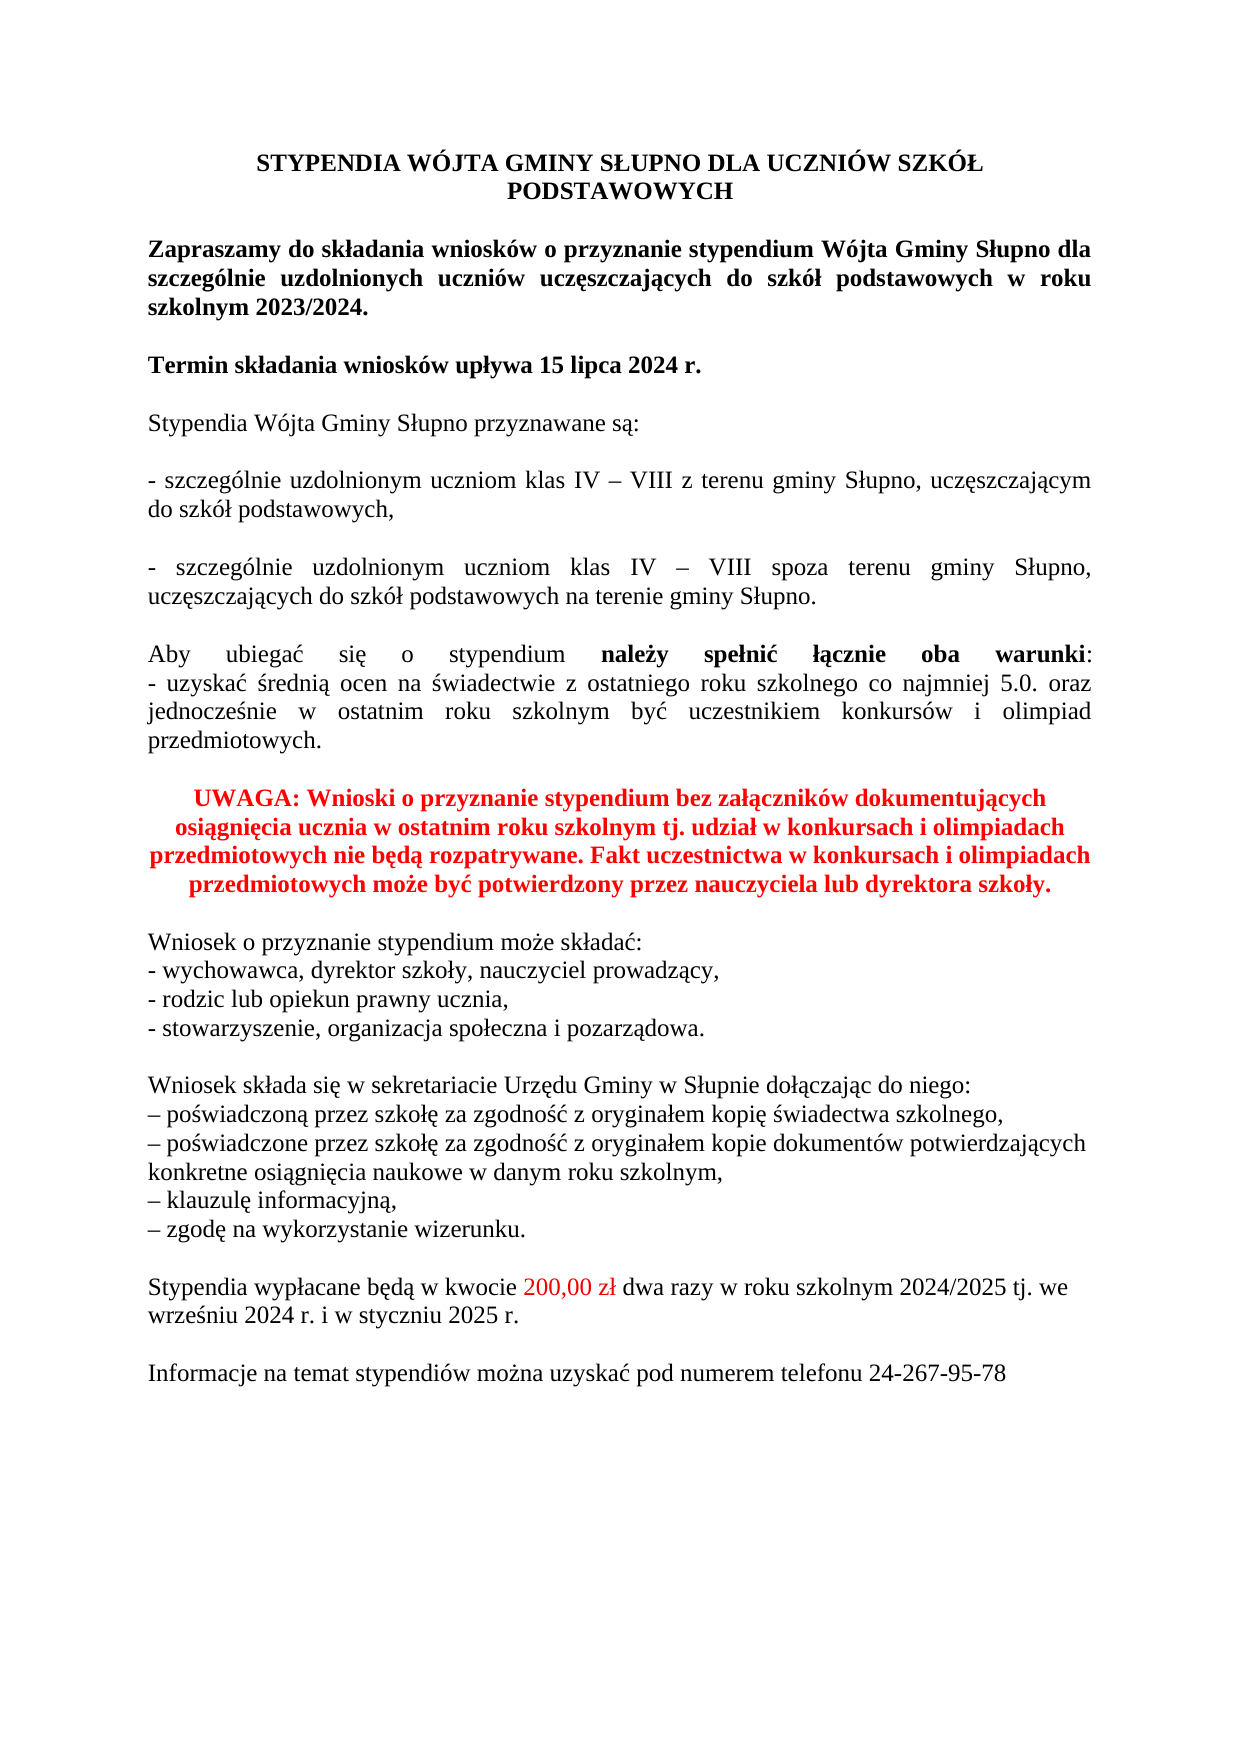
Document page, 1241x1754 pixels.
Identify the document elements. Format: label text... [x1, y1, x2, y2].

text Wniosek o przyznanie stypendium może składać: - wychowawca, dyrektor szkoły, nauczyciel prowadzący, - rodzic lub opiekun prawny ucznia, [148, 927, 1093, 1013]
text Informacje na temat stypendiów można uzyskać pod numerem telefonu 24-267-95-78 [148, 1358, 1093, 1387]
text Stypendia Wójta Gminy Słupno przyznawane są: [148, 408, 1093, 436]
text - szczególnie uzdolnionym uczniom klas IV – VIII z terenu gminy Słupno, uczęszczającym do szkół podstawowych, [148, 466, 1093, 523]
text - szczególnie uzdolnionym uczniom klas IV – VIII spoza terenu gminy Słupno, uczęszczających do szkół podstawowych na terenie gminy Słupno. [148, 552, 1093, 610]
text UWAGA: Wnioski o przyznanie stypendium bez załączników dokumentujących osiągnięcia ucznia w ostatnim roku szkolnym tj. udział w konkursach i olimpiadach przedmiotowych nie będą rozpatrywane. Fakt uczestnictwa w konkursach i olimpiadach przedmiotowych może być potwierdzony przez nauczyciela lub dyrektora szkoły. [148, 783, 1093, 898]
text Termin składania wniosków upływa 15 lipca 2024 r. [148, 350, 1093, 378]
text STYPENDIA WÓJTA GMINY SŁUPNO DLA UCZNIÓW SZKÓŁ PODSTAWOWYCH [148, 148, 1093, 205]
text Stypendia wypłacane będą w kwocie 200,00 zł dwa razy w roku szkolnym 2024/2025 tj. we wrześniu 2024 r. i w styczniu 2025 r. [148, 1272, 1093, 1329]
text - stowarzyszenie, organizacja społeczna i pozarządowa. [148, 1013, 1093, 1042]
text Zapraszamy do składania wniosków o przyznanie stypendium Wójta Gminy Słupno dla szczególnie uzdolnionych uczniów uczęszczających do szkół podstawowych w roku szkolnym 2023/2024. [148, 234, 1093, 321]
text Wniosek składa się w sekretariacie Urzędu Gminy w Słupnie dołączając do niego: – poświadczoną przez szkołę za zgodność z oryginałem kopię świadectwa szkolnego, – poświadczone przez szkołę za zgodność z oryginałem kopie dokumentów potwierdzających konkretne osiągnięcia naukowe w danym roku szkolnym, – klauzulę informacyjną, – zgodę na wykorzystanie wizerunku. [148, 1042, 1093, 1243]
text Aby ubiegać się o stypendium należy spełnić łącznie oba warunki: - uzyskać średnią ocen na świadectwie z ostatniego roku szkolnego co najmniej 5.0. oraz jednocześnie w ostatnim roku szkolnym być uczestnikiem konkursów i olimpiad przedmiotowych. [148, 639, 1093, 754]
